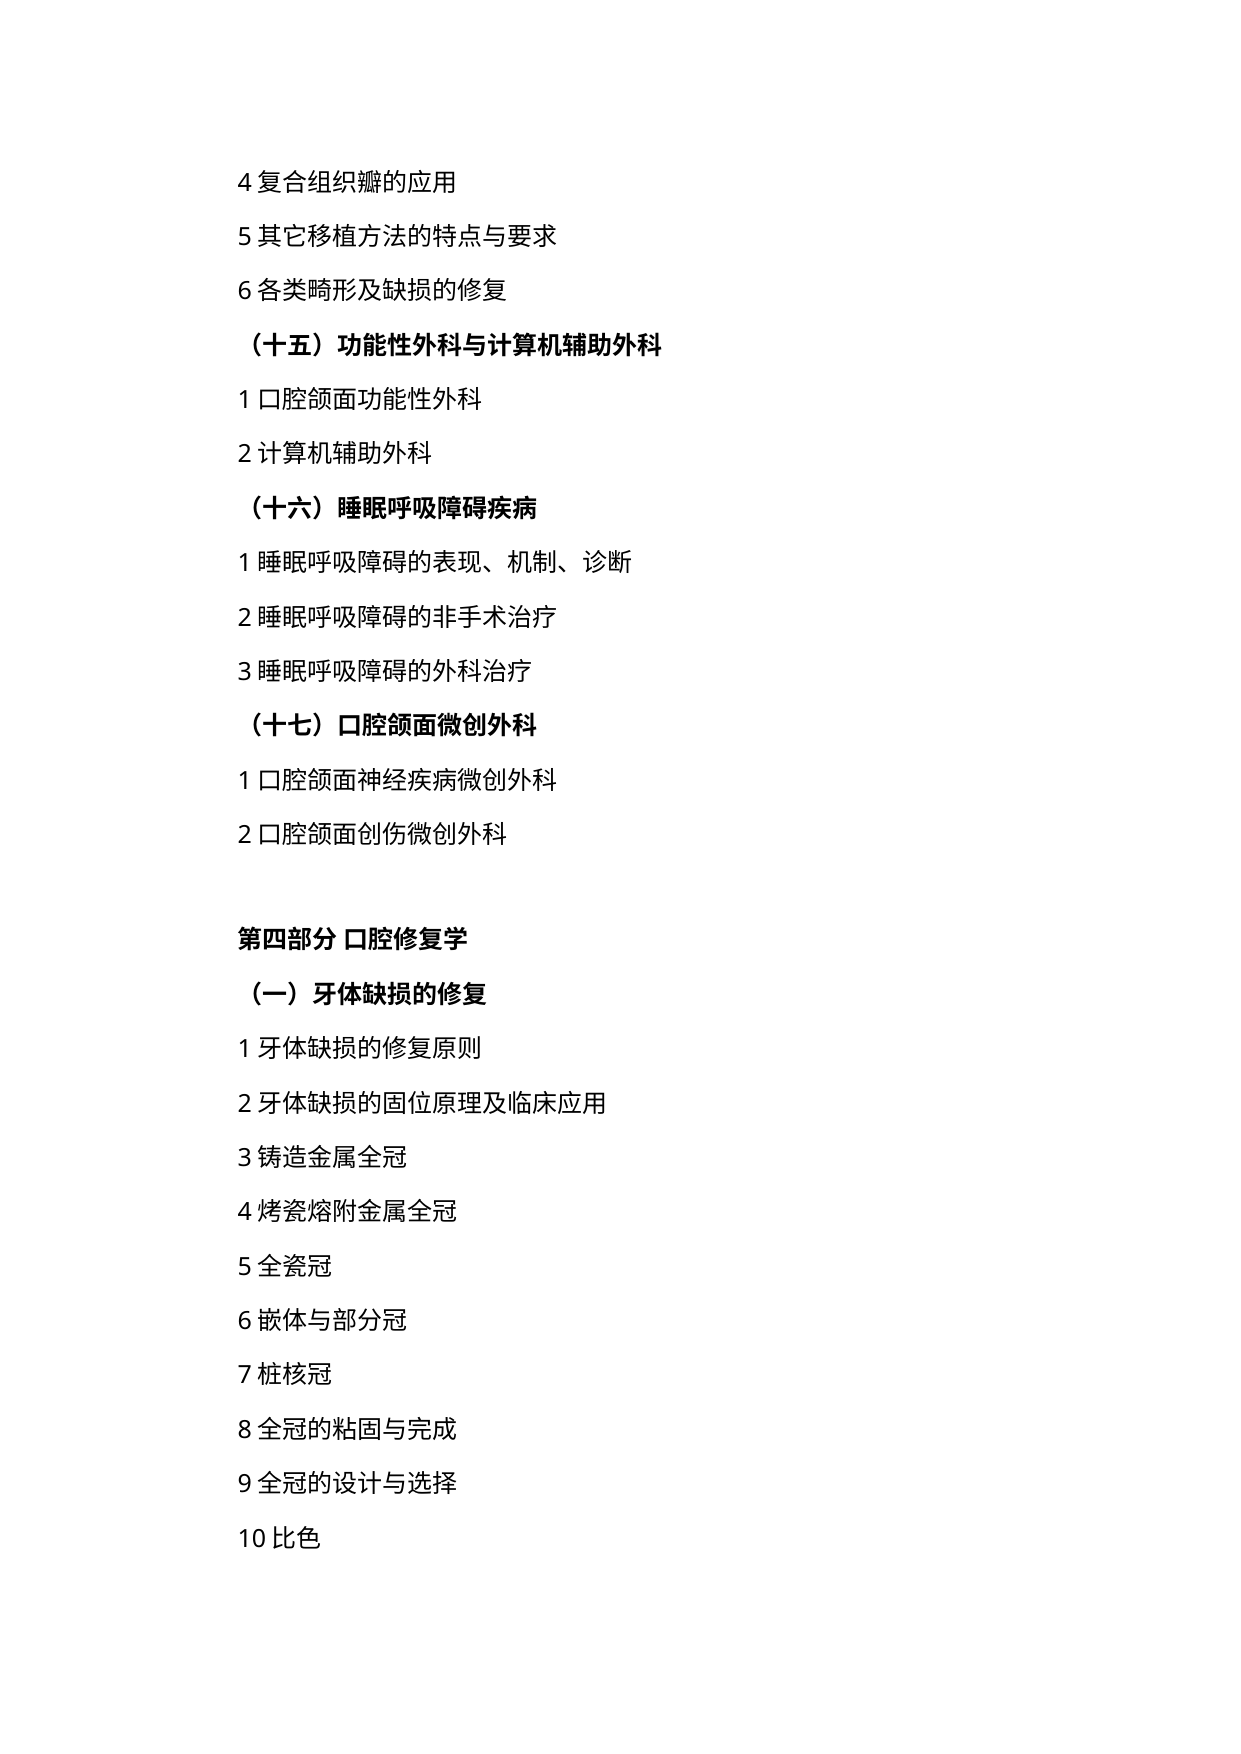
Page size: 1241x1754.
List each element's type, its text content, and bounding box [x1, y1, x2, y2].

text 2口腔颌面创伤微创外科 [187, 814, 1053, 851]
text 9全冠的设计与选择 [187, 1464, 1053, 1500]
text 3睡眠呼吸障碍的外科治疗 [187, 651, 1053, 688]
text 10比色 [187, 1518, 1053, 1554]
text 4复合组织瓣的应用 [187, 162, 1053, 198]
text （十七）口腔颌面微创外科 [187, 706, 1053, 742]
text 1牙体缺损的修复原则 [187, 1029, 1053, 1065]
text 1睡眠呼吸障碍的表现、机制、诊断 [187, 543, 1053, 579]
text （十六）睡眠呼吸障碍疾病 [187, 488, 1053, 524]
text 1口腔颌面功能性外科 [187, 379, 1053, 416]
text 2睡眠呼吸障碍的非手术治疗 [187, 597, 1053, 633]
text 2计算机辅助外科 [187, 434, 1053, 470]
text 1口腔颌面神经疾病微创外科 [187, 760, 1053, 796]
text 5其它移植方法的特点与要求 [187, 216, 1053, 253]
text 4烤瓷熔附金属全冠 [187, 1192, 1053, 1228]
text 7桩核冠 [187, 1355, 1053, 1391]
text 第四部分 口腔修复学 [187, 920, 1053, 956]
text 5全瓷冠 [187, 1246, 1053, 1282]
text 3铸造金属全冠 [187, 1137, 1053, 1174]
text （十五）功能性外科与计算机辅助外科 [187, 325, 1053, 361]
text （一）牙体缺损的修复 [187, 974, 1053, 1011]
text 6嵌体与部分冠 [187, 1301, 1053, 1337]
text 2牙体缺损的固位原理及临床应用 [187, 1083, 1053, 1119]
text 8全冠的粘固与完成 [187, 1409, 1053, 1446]
text 6各类畸形及缺损的修复 [187, 271, 1053, 307]
